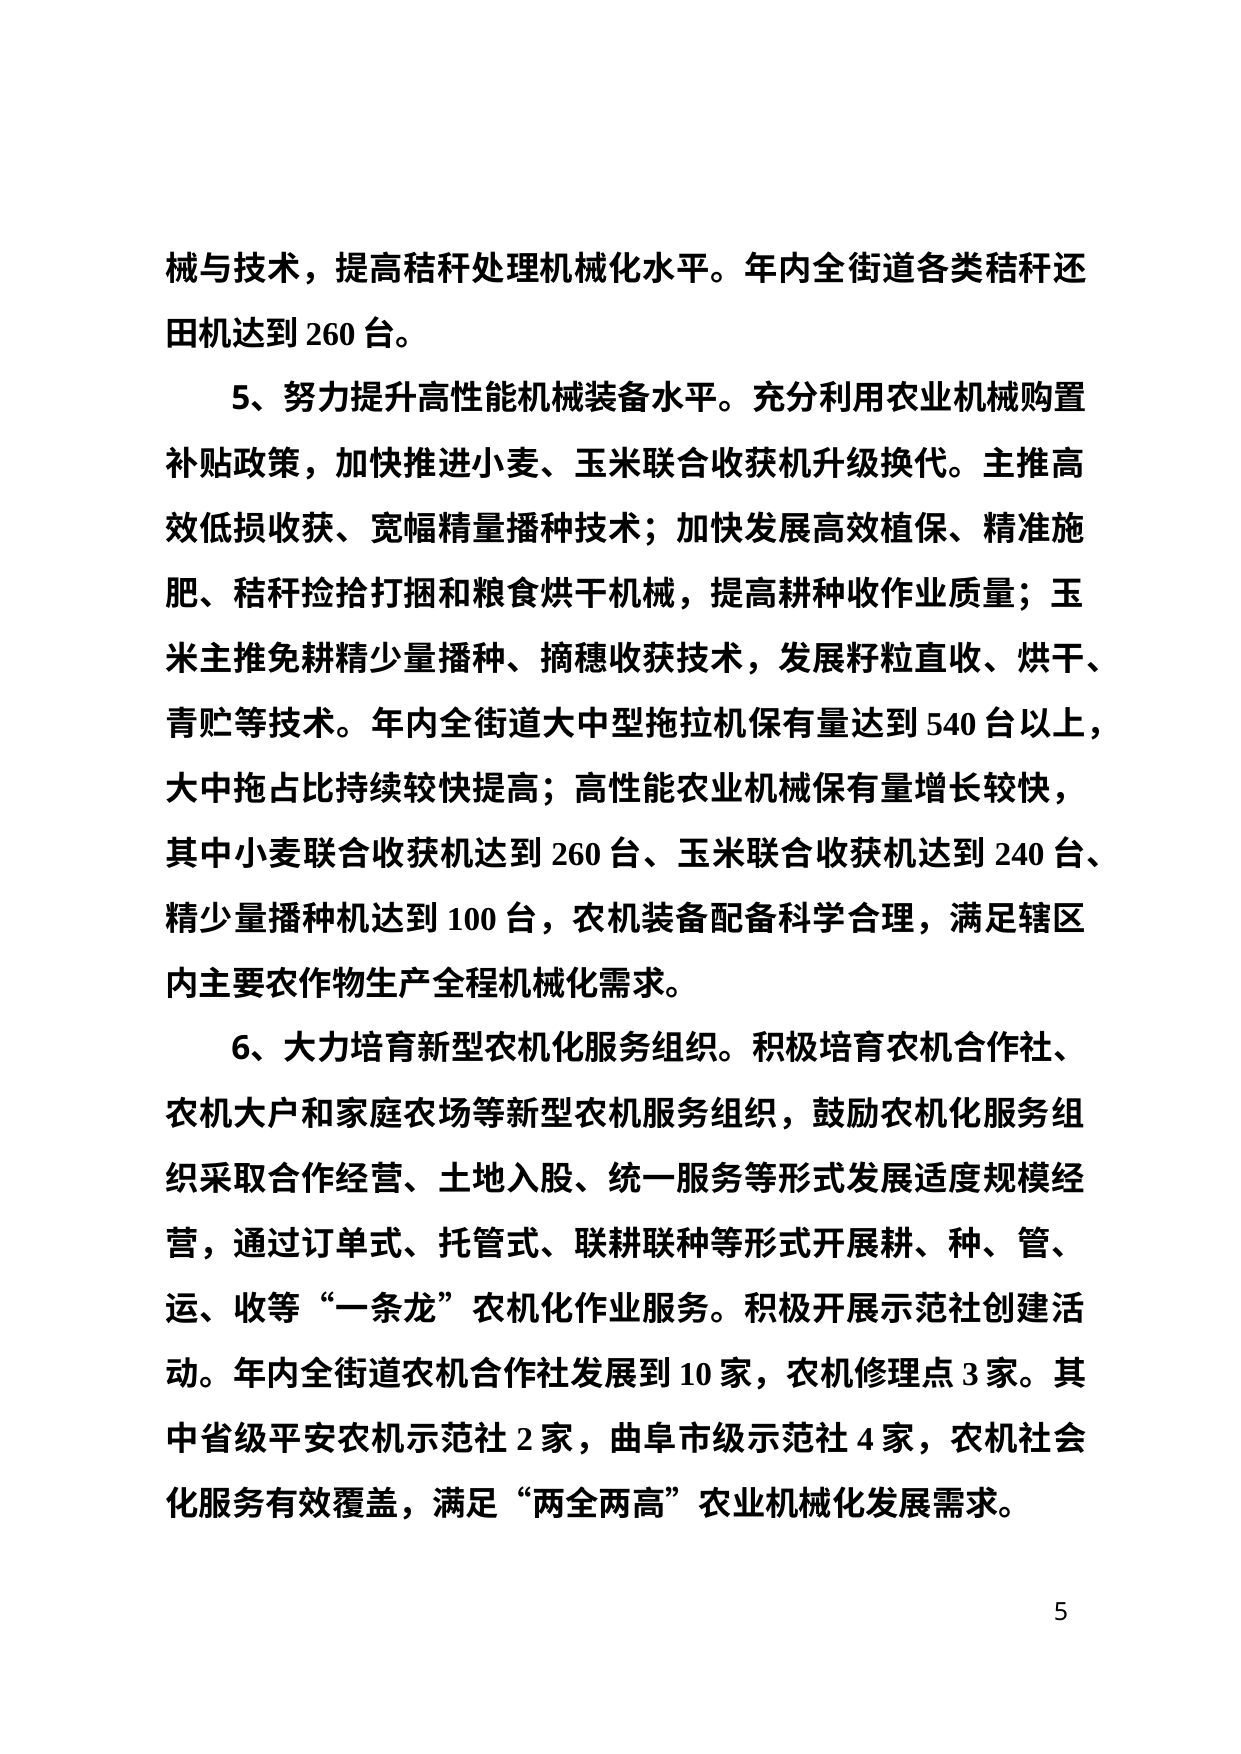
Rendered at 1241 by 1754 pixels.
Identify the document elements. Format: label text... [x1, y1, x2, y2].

text 6、大力培育新型农机化服务组织。积极培育农机合作社、农机大户和家庭农场等新型农机服务组织，鼓励农机化服务组织采取合作经营、土地入股、统一服务等形式发展适度规模经营，通过订单式、托管式、联耕联种等形式开展耕、种、管、运、收等“一条龙”农机化作业服务。积极开展示范社创建活动。年内全街道农机合作社发展到10家，农机修理点3家。其中省级平安农机示范社2家，曲阜市级示范社4家，农机社会化服务有效覆盖，满足“两全两高”农业机械化发展需求。 [165, 1013, 1087, 1533]
text 5、努力提升高性能机械装备水平。充分利用农业机械购置补贴政策，加快推进小麦、玉米联合收获机升级换代。主推高效低损收获、宽幅精量播种技术；加快发展高效植保、精准施肥、秸秆捡拾打捆和粮食烘干机械，提高耕种收作业质量；玉米主推免耕精少量播种、摘穗收获技术，发展籽粒直收、烘干、青贮等技术。年内全街道大中型拖拉机保有量达到540台以上，大中拖占比持续较快提高；高性能农业机械保有量增长较快，其中小麦联合收获机达到260台、玉米联合收获机达到240台、精少量播种机达到100台，农机装备配备科学合理，满足辖区内主要农作物生产全程机械化需求。 [165, 363, 1087, 1013]
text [165, 233, 1087, 363]
